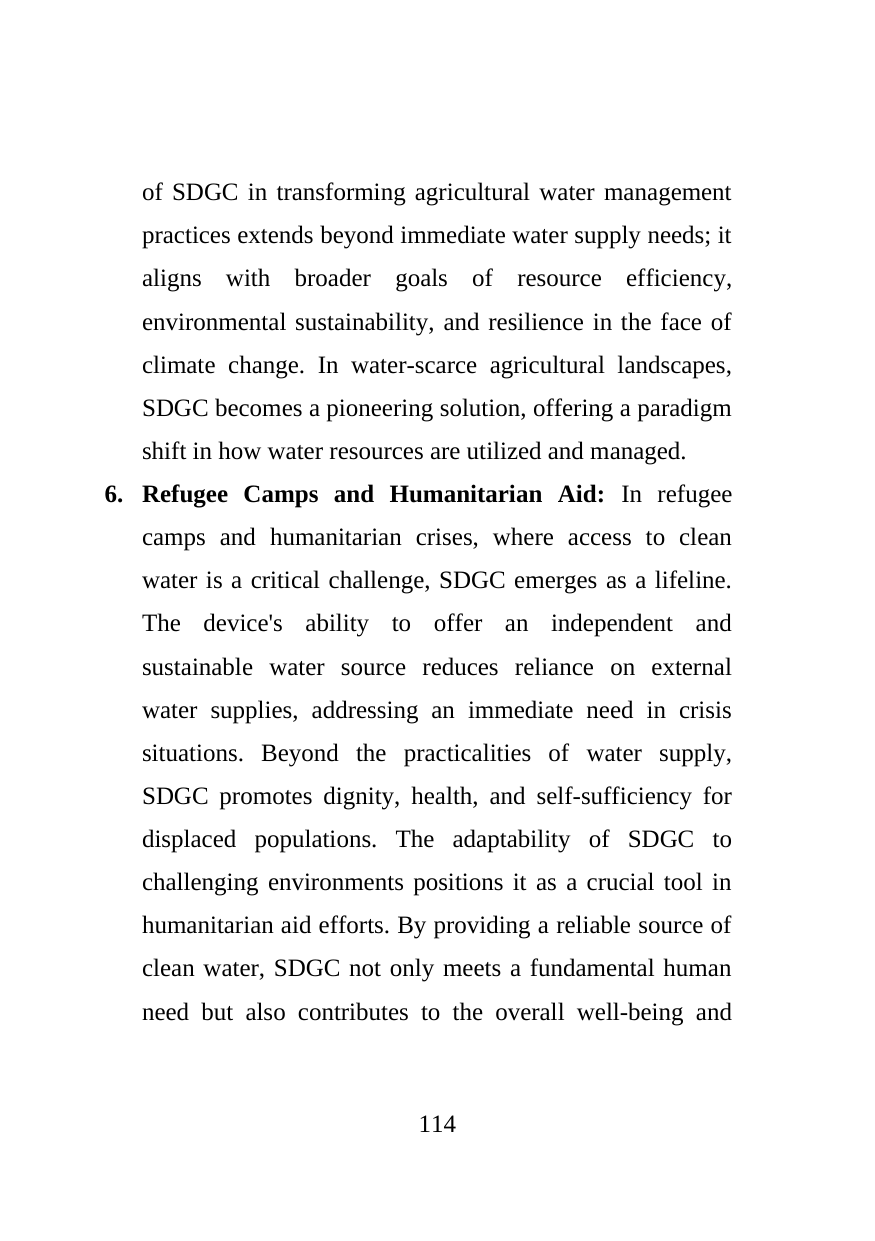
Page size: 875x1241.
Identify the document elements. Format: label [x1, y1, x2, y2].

list [104, 479, 732, 1025]
list [104, 177, 732, 465]
